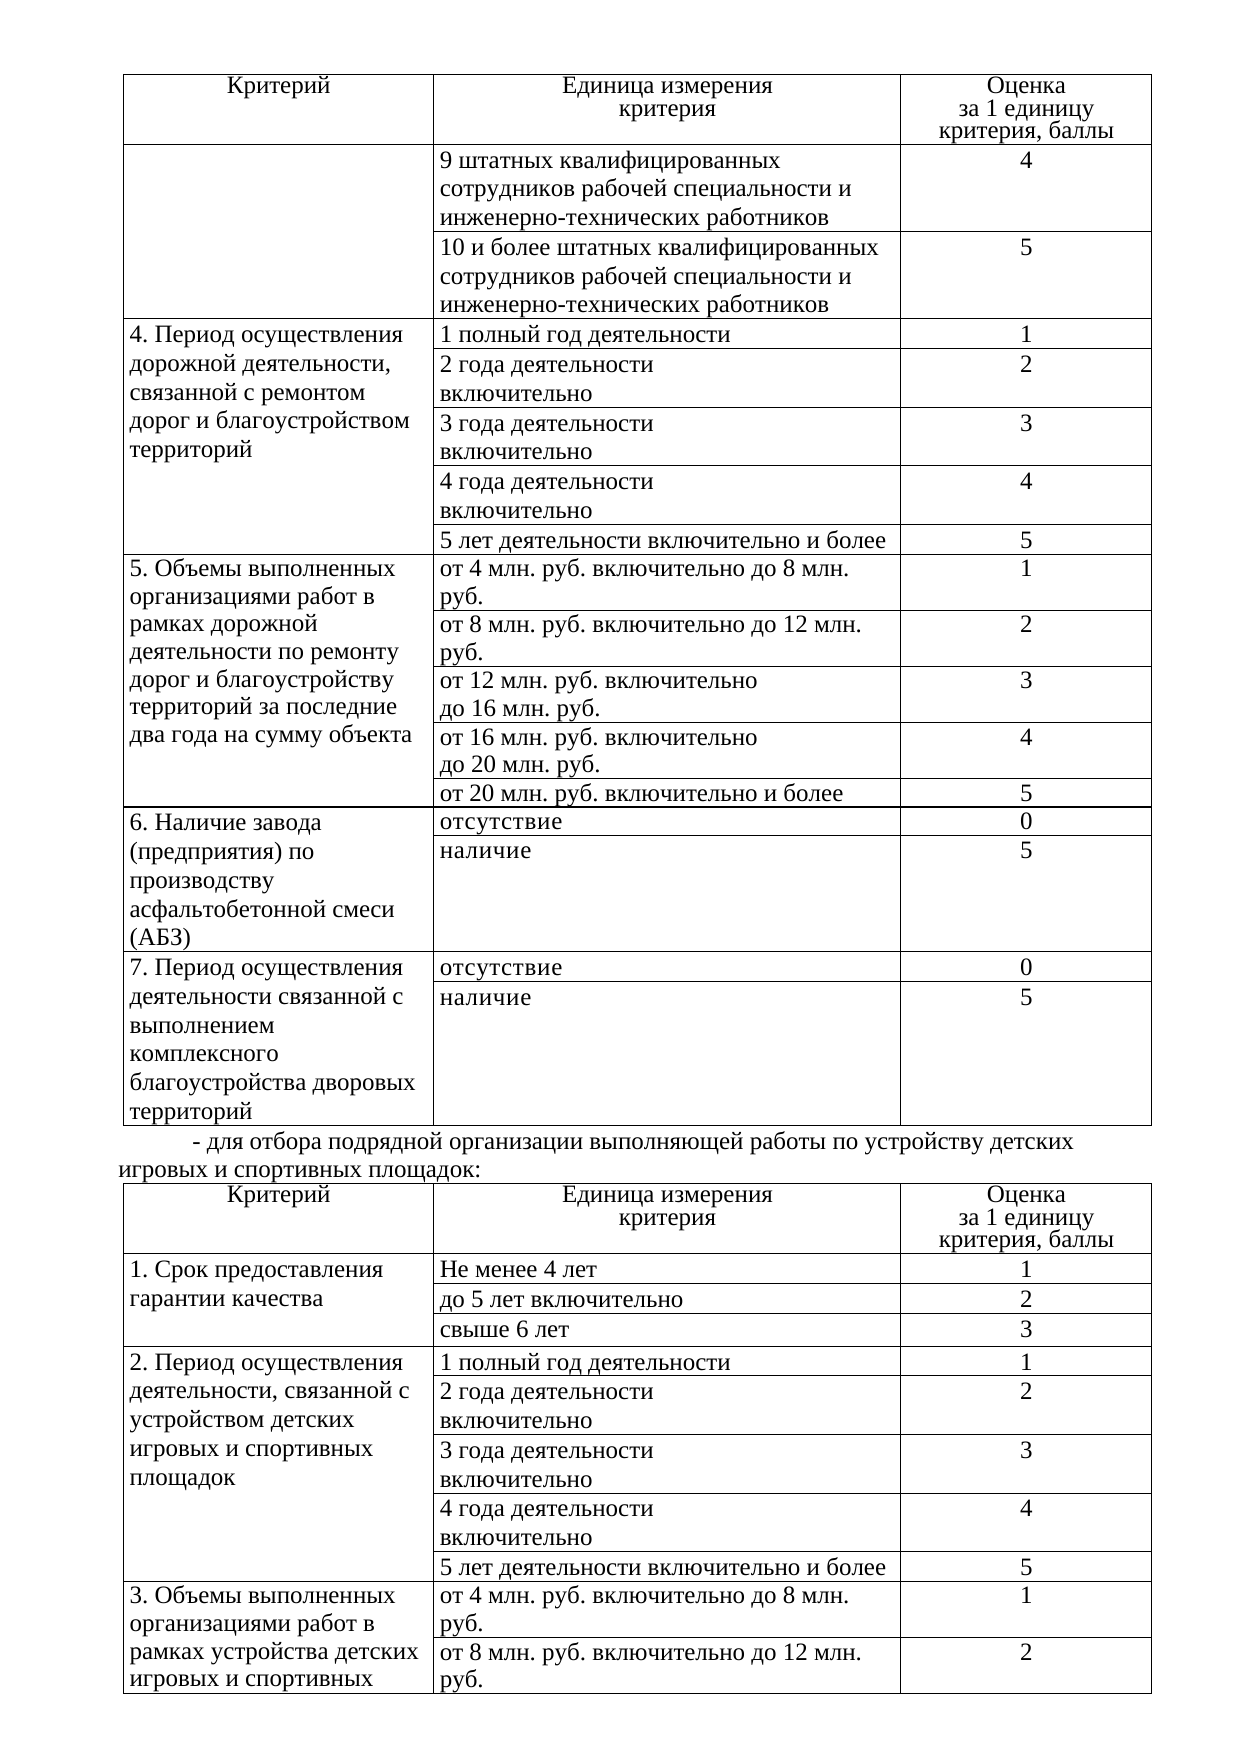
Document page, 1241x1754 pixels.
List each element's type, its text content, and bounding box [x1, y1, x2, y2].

table_cell 5 [901, 836, 1151, 951]
table_cell 0 [901, 808, 1151, 835]
table_cell 2. Период осуществления деятельности, связанной с устройством детских игровых и спортивных площадок [124, 1347, 433, 1581]
table_cell отсутствие [434, 808, 900, 835]
table_cell наличие [434, 982, 900, 1125]
table_cell 7. Период осуществления деятельности связанной с выполнением комплексного благоустройства дворовых территорий [124, 952, 433, 1125]
table_cell 2 [901, 1284, 1151, 1313]
table_cell 1 полный год деятельности [434, 1347, 900, 1375]
table_cell от 8 млн. руб. включительно до 12 млн. руб. [434, 1638, 900, 1693]
table_cell 1 [901, 319, 1151, 348]
table_cell до 5 лет включительно [434, 1284, 900, 1313]
table_cell 4 [901, 1494, 1151, 1551]
table_cell 1 [901, 1582, 1151, 1637]
table_header Единица измерения критерия [434, 75, 900, 144]
table_cell от 4 млн. руб. включительно до 8 млн. руб. [434, 555, 900, 610]
table_cell 4 года деятельности включительно [434, 466, 900, 524]
table_cell 1. Срок предоставления гарантии качества [124, 1254, 433, 1346]
text - для отбора подрядной организации выполняющей работы по устройству детских игровых и спортивных площадок: [118, 1126, 1167, 1183]
table_header Оценка за 1 единицу критерия, баллы [901, 1184, 1151, 1253]
table_cell 5 лет деятельности включительно и более [434, 525, 900, 553]
table_cell 5 [901, 1552, 1151, 1581]
table_cell 5 [901, 779, 1151, 806]
table_cell от 16 млн. руб. включительно до 20 млн. руб. [434, 723, 900, 778]
table_header Единица измерения критерия [434, 1184, 900, 1253]
table_cell 4 [901, 466, 1151, 524]
table_cell 2 [901, 1638, 1151, 1693]
table_cell 5 [901, 525, 1151, 553]
table_cell 3 года деятельности включительно [434, 1435, 900, 1492]
table_cell от 4 млн. руб. включительно до 8 млн. руб. [434, 1582, 900, 1637]
table_cell 2 [901, 611, 1151, 666]
table_cell 0 [901, 952, 1151, 981]
table_cell 5. Объемы выполненных организациями работ в рамках дорожной деятельности по ремонту дорог и благоустройству территорий за последние два года на сумму объекта [124, 555, 433, 806]
table_cell 3. Объемы выполненных организациями работ в рамках устройства детских игровых и спортивных площадок за последние два года на сумму объекта [124, 1582, 433, 1693]
table_header Критерий [124, 75, 433, 144]
table_cell 5 лет деятельности включительно и более [434, 1552, 900, 1581]
table_cell 1 [901, 1254, 1151, 1283]
table_cell 5 [901, 982, 1151, 1125]
table_cell 3 [901, 408, 1151, 465]
table_cell наличие [434, 836, 900, 951]
table_cell 4 года деятельности включительно [434, 1494, 900, 1551]
table_cell от 20 млн. руб. включительно и более [434, 779, 900, 806]
table_cell от 8 млн. руб. включительно до 12 млн. руб. [434, 611, 900, 666]
table_cell 4 [901, 145, 1151, 231]
table_cell 4 [901, 723, 1151, 778]
table_cell 2 года деятельности включительно [434, 349, 900, 407]
table_cell свыше 6 лет [434, 1314, 900, 1346]
table_cell 1 [901, 1347, 1151, 1375]
table_cell 6. Наличие завода (предприятия) по производству асфальтобетонной смеси (АБЗ) [124, 808, 433, 951]
table_cell отсутствие [434, 952, 900, 981]
table_cell 1 полный год деятельности [434, 319, 900, 348]
table_cell 9 штатных квалифицированных сотрудников рабочей специальности и инженерно-технических работников [434, 145, 900, 231]
table_cell 2 [901, 1376, 1151, 1434]
table_cell 2 [901, 349, 1151, 407]
table_cell 3 [901, 1314, 1151, 1346]
table_cell 3 [901, 1435, 1151, 1492]
table_cell 3 года деятельности включительно [434, 408, 900, 465]
table_cell Не менее 4 лет [434, 1254, 900, 1283]
table_cell 1 [901, 555, 1151, 610]
table_header Критерий [124, 1184, 433, 1253]
table_cell 3 [901, 667, 1151, 722]
table_cell 10 и более штатных квалифицированных сотрудников рабочей специальности и инженерно-технических работников [434, 232, 900, 318]
table_cell 2 года деятельности включительно [434, 1376, 900, 1434]
table_header Оценка за 1 единицу критерия, баллы [901, 75, 1151, 144]
table_cell 5 [901, 232, 1151, 318]
table_cell 4. Период осуществления дорожной деятельности, связанной с ремонтом дорог и благоустройством территорий [124, 319, 433, 553]
table_cell от 12 млн. руб. включительно до 16 млн. руб. [434, 667, 900, 722]
